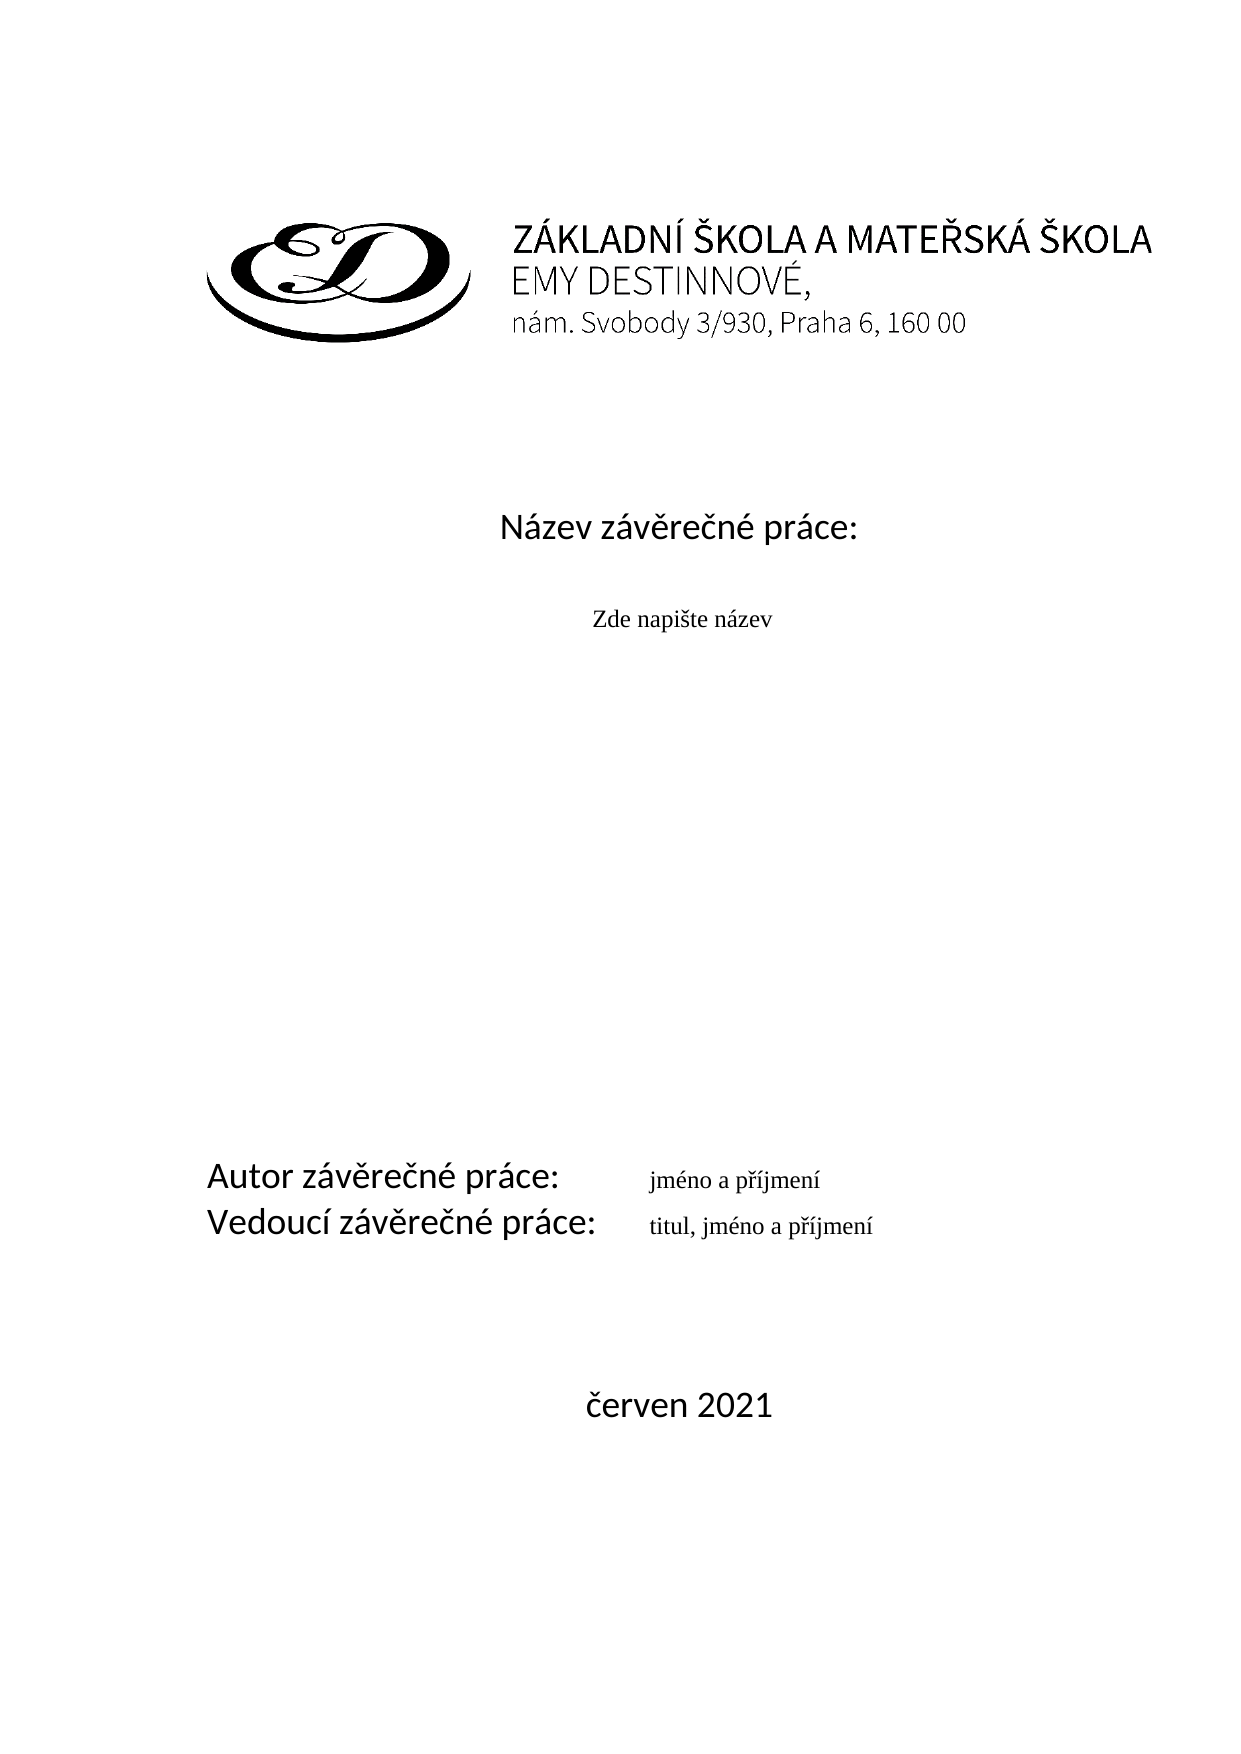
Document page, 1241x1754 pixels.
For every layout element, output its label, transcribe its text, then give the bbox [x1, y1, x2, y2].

text Autor závěrečné práce: [207, 1152, 1152, 1198]
text Název závěrečné práce: [207, 503, 1152, 549]
picture [206, 205, 1152, 347]
text Vedoucí závěrečné práce: [207, 1198, 1152, 1244]
text červen 2021 [207, 1381, 1152, 1427]
